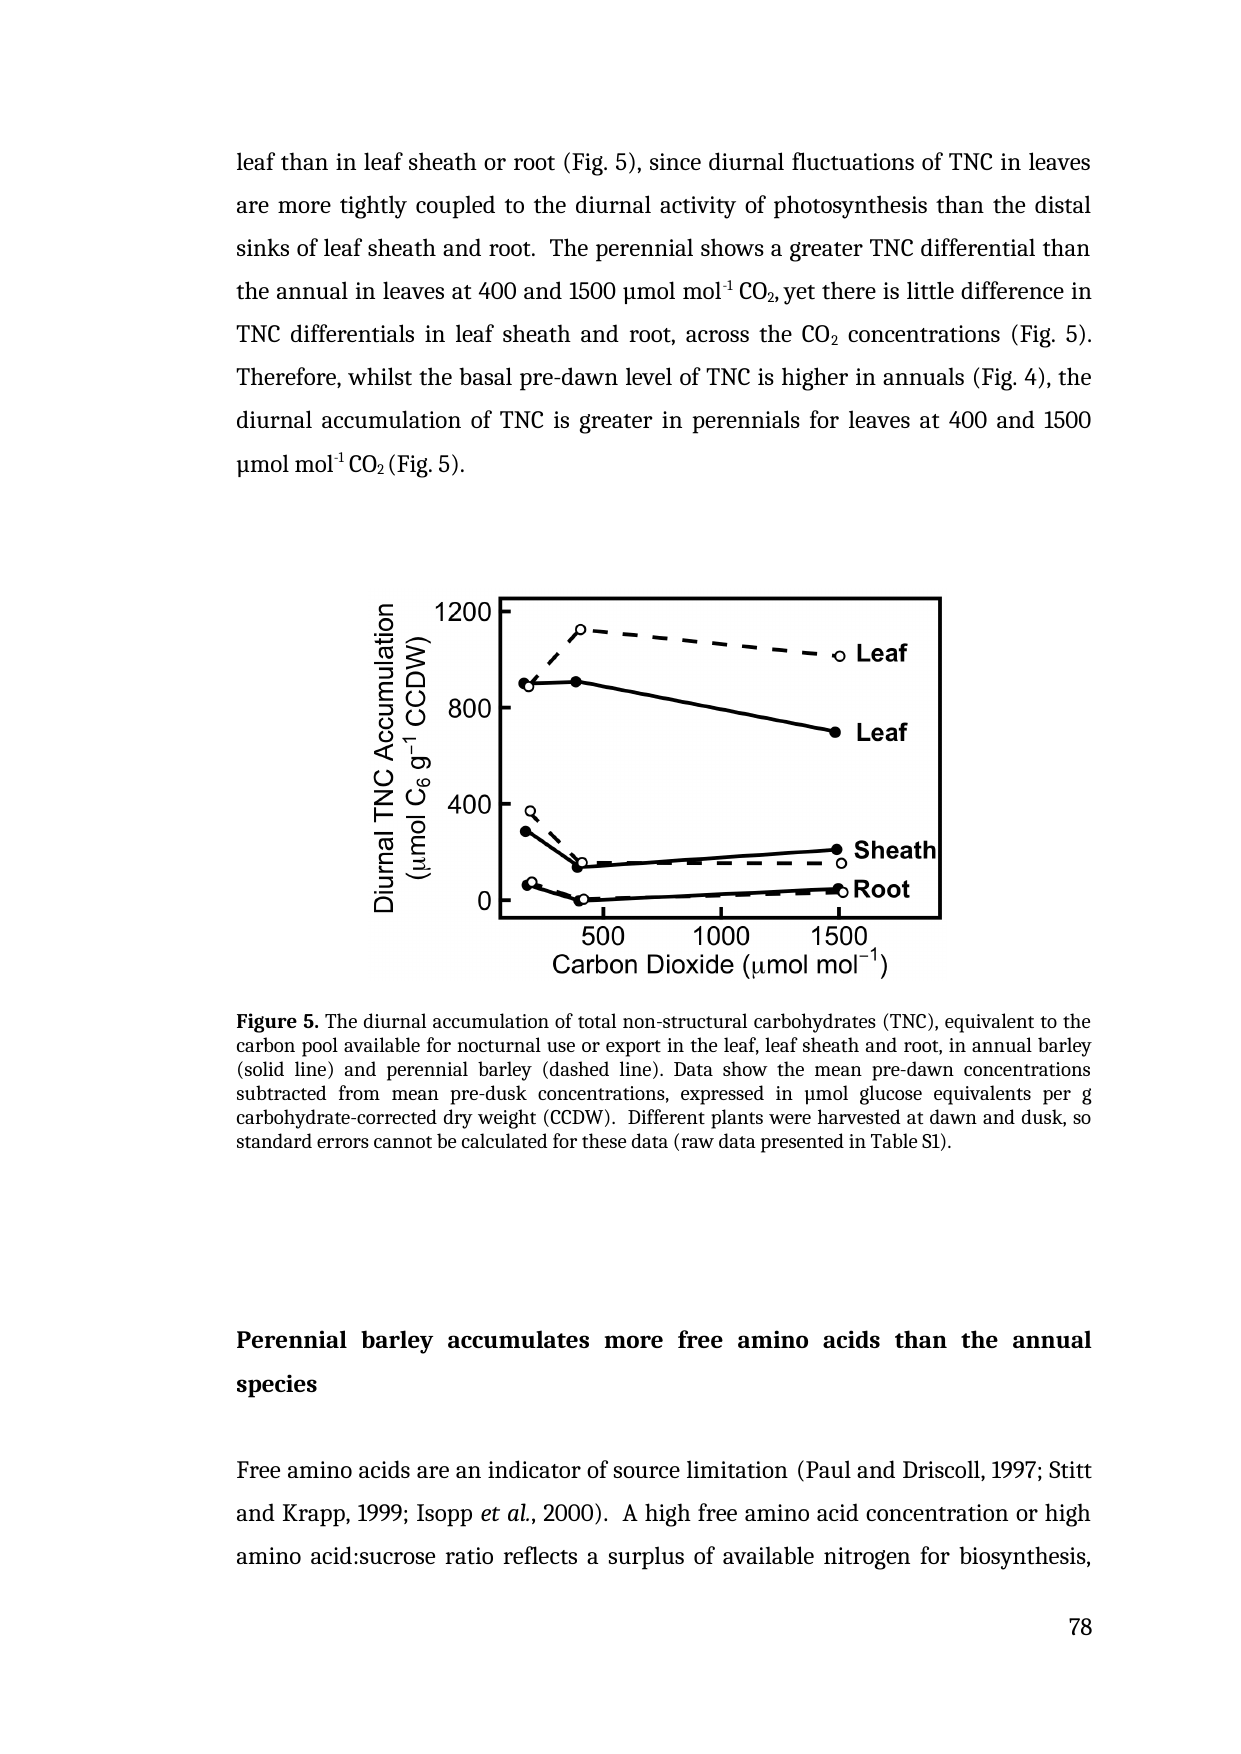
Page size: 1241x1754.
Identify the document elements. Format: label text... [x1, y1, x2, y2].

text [236, 148, 1092, 478]
text Figure 5. The diurnal accumulation of total non-structural carbohydrates (TNC), equivalent to the carbon pool available for nocturnal use or export in the leaf, leaf sheath and root, in annual barley (solid line) and perennial barley (dashed line). Data show the mean pre-dawn concentrations subtracted from mean pre-dusk concentrations, expressed in µmol glucose equivalents per g carbohydrate-corrected dry weight (CCDW). Different plants were harvested at dawn and dusk, so standard errors cannot be calculated for these data (raw data presented in Table S1). [236, 1010, 1092, 1154]
text Perennial barley accumulates more free amino acids than the annual species [236, 1326, 1092, 1398]
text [236, 1456, 1092, 1571]
picture [367, 588, 946, 981]
